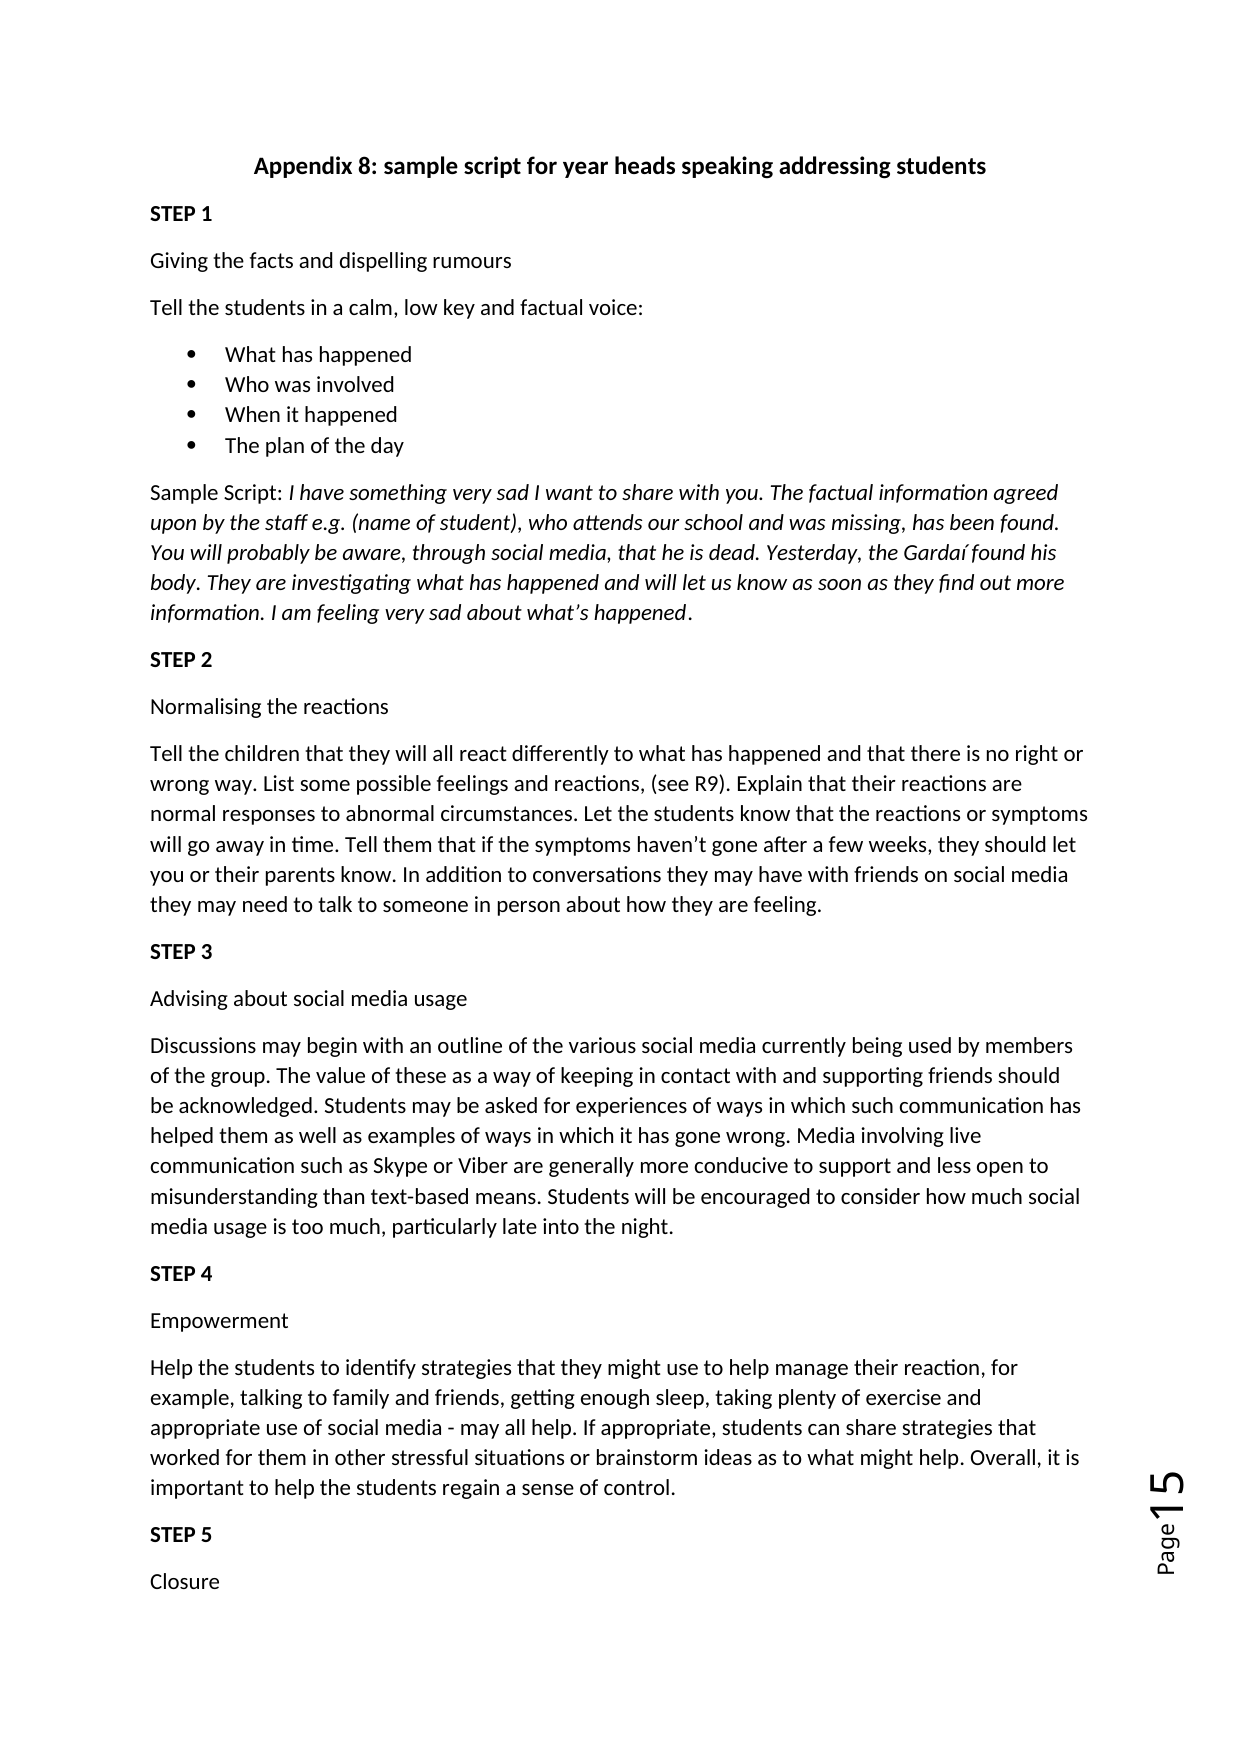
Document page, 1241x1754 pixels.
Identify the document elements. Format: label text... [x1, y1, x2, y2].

text Sample Script: I have something very sad I want to share with you. The factual information agreed upon by the staff e.g. (name of student), who attends our school and was missing, has been found. You will probably be aware, through social media, that he is dead. Yesterday, the Gardaí found his body. They are investigating what has happened and will let us know as soon as they ﬁnd out more information. I am feeling very sad about what’s happened. [150, 478, 1090, 627]
text Tell the students in a calm, low key and factual voice: [150, 293, 1090, 321]
text STEP 2 [150, 645, 1090, 673]
text Giving the facts and dispelling rumours [150, 246, 1090, 274]
text STEP 3 [150, 937, 1090, 965]
text STEP 4 [150, 1259, 1090, 1287]
list Who was involved [187, 370, 1090, 398]
text Empowerment [150, 1306, 1090, 1334]
text Help the students to identify strategies that they might use to help manage their reaction, for example, talking to family and friends, getting enough sleep, taking plenty of exercise and appropriate use of social media - may all help. If appropriate, students can share strategies that worked for them in other stressful situations or brainstorm ideas as to what might help. Overall, it is important to help the students regain a sense of control. [150, 1353, 1090, 1502]
text Discussions may begin with an outline of the various social media currently being used by members of the group. The value of these as a way of keeping in contact with and supporting friends should be acknowledged. Students may be asked for experiences of ways in which such communication has helped them as well as examples of ways in which it has gone wrong. Media involving live communication such as Skype or Viber are generally more conducive to support and less open to misunderstanding than text-based means. Students will be encouraged to consider how much social media usage is too much, particularly late into the night. [150, 1031, 1090, 1240]
text Appendix 8: sample script for year heads speaking addressing students [150, 150, 1090, 181]
text STEP 1 [150, 199, 1090, 228]
text STEP 5 [150, 1520, 1090, 1548]
text Normalising the reactions [150, 692, 1090, 720]
list When it happened [187, 401, 1090, 429]
list The plan of the day [187, 431, 1090, 459]
text Closure [150, 1567, 1090, 1595]
text Tell the children that they will all react differently to what has happened and that there is no right or wrong way. List some possible feelings and reactions, (see R9). Explain that their reactions are normal responses to abnormal circumstances. Let the students know that the reactions or symptoms will go away in time. Tell them that if the symptoms haven’t gone after a few weeks, they should let you or their parents know. In addition to conversations they may have with friends on social media they may need to talk to someone in person about how they are feeling. [150, 739, 1090, 918]
text Advising about social media usage [150, 984, 1090, 1012]
list What has happened [187, 340, 1090, 368]
